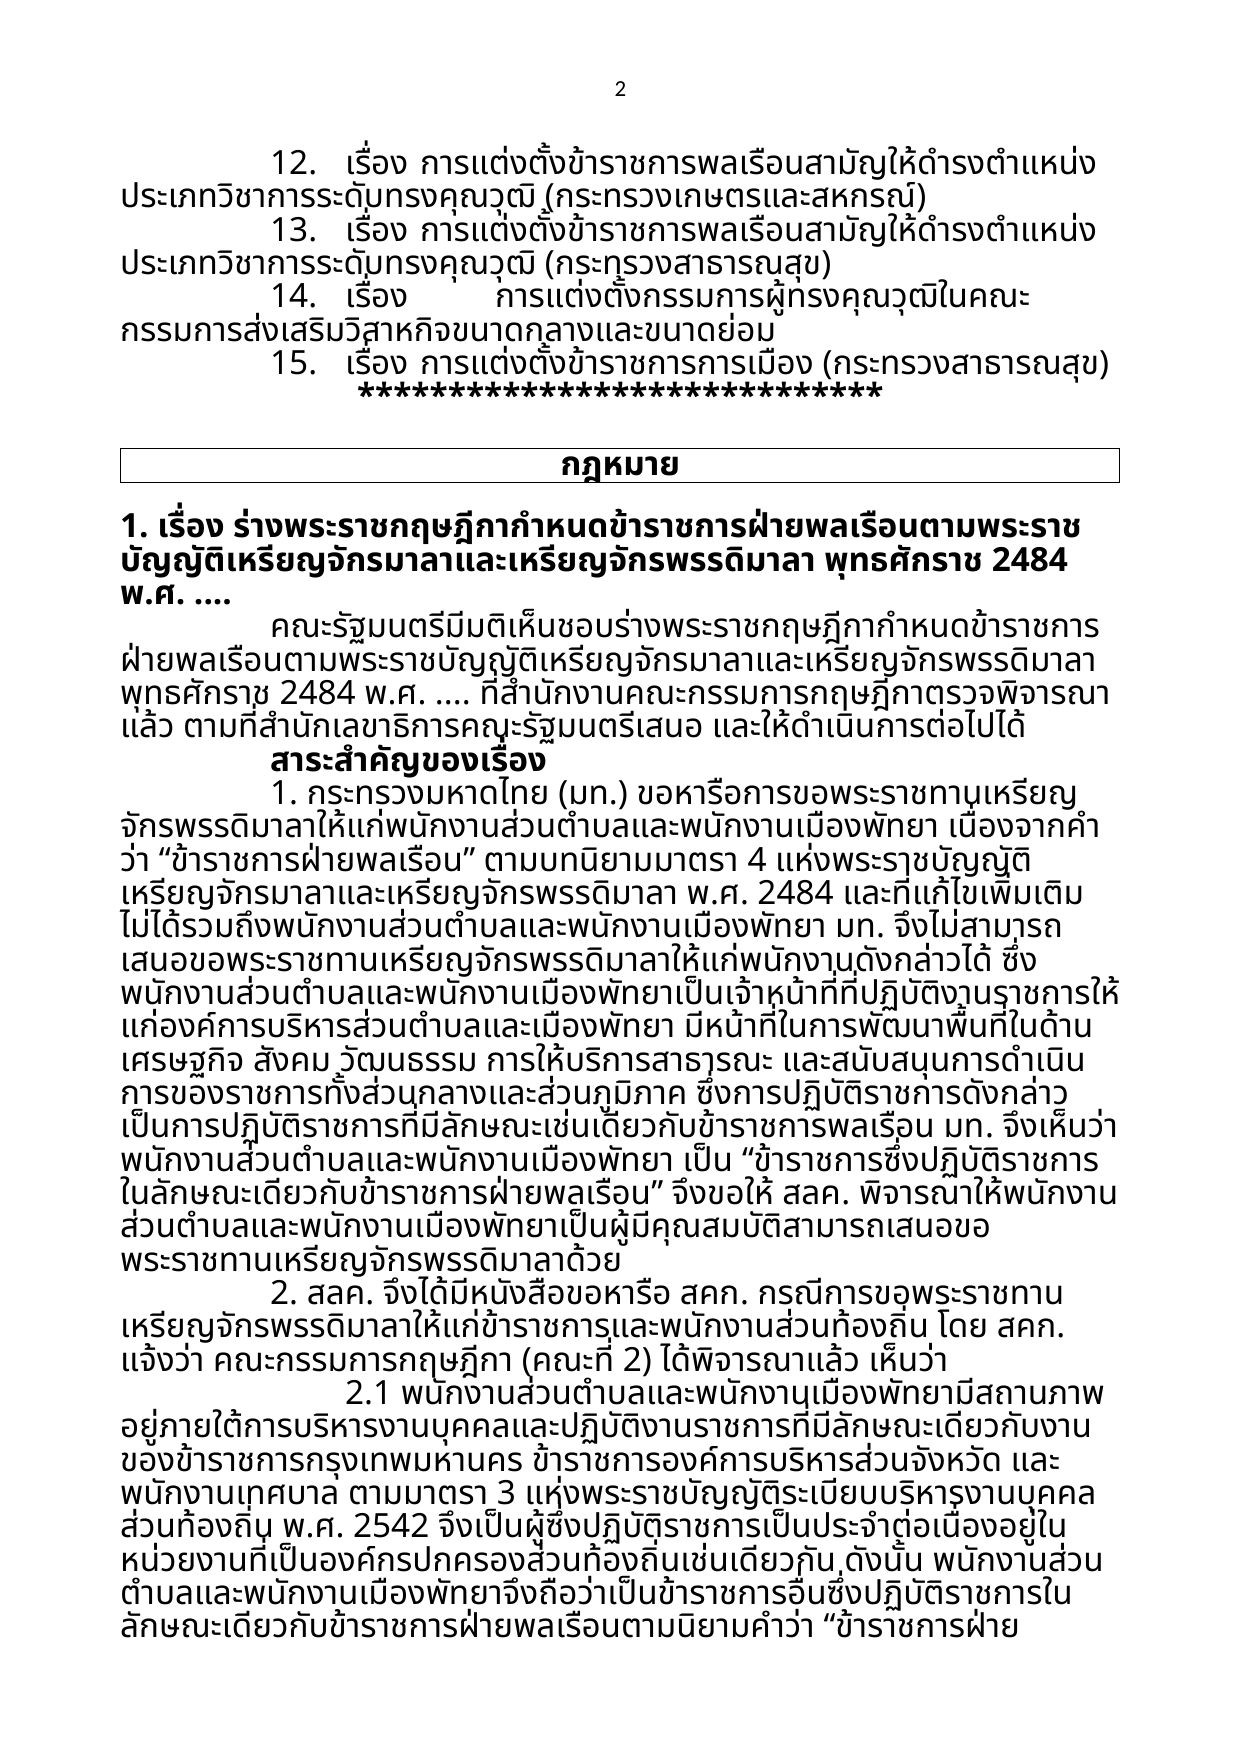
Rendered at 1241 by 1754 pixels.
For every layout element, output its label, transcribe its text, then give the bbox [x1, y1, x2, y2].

text 15. เรื่อง การแต่งตั้งข้าราชการการเมือง (กระทรวงสาธารณสุข) [120, 348, 1120, 381]
text 13. เรื่อง การแต่งตั้งข้าราชการพลเรือนสามัญให้ดำรงตำแหน่งประเภทวิชาการระดับทรงคุณวุฒิ (กระทรวงสาธารณสุข) [120, 214, 1120, 281]
text 1. เรื่อง ร่างพระราชกฤษฎีกากำหนดข้าราชการฝ่ายพลเรือนตามพระราชบัญญัติเหรียญจักรมาลาและเหรียญจักรพรรดิมาลา พุทธศักราช 2484 พ.ศ. .... [120, 511, 1120, 611]
text คณะรัฐมนตรีมีมติเห็นชอบร่างพระราชกฤษฎีกากำหนดข้าราชการฝ่ายพลเรือนตามพระราชบัญญัติเหรียญจักรมาลาและเหรียญจักรพรรดิมาลา พุทธศักราช 2484 พ.ศ. .... ที่สำนักงานคณะกรรมการกฤษฎีกาตรวจพิจารณาแล้ว ตามที่สำนักเลขาธิการคณะรัฐมนตรีเสนอ และให้ดำเนินการต่อไปได้ [120, 611, 1120, 744]
table_header กฎหมาย [121, 449, 1119, 482]
text 12. เรื่อง การแต่งตั้งข้าราชการพลเรือนสามัญให้ดำรงตำแหน่งประเภทวิชาการระดับทรงคุณวุฒิ (กระทรวงเกษตรและสหกรณ์) [120, 148, 1120, 214]
text สาระสำคัญของเรื่อง [120, 744, 1120, 778]
text 14. เรื่อง การแต่งตั้งกรรมการผู้ทรงคุณวุฒิในคณะกรรมการส่งเสริมวิสาหกิจขนาดกลางและขนาดย่อม [120, 281, 1120, 348]
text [120, 1378, 1120, 1644]
text 2. สลค. จึงได้มีหนังสือขอหารือ สคก. กรณีการขอพระราชทานเหรียญจักรพรรดิมาลาให้แก่ข้าราชการและพนักงานส่วนท้องถิ่น โดย สคก. แจ้งว่า คณะกรรมการกฤษฎีกา (คณะที่ 2) ได้พิจารณาแล้ว เห็นว่า [120, 1278, 1120, 1378]
text 1. กระทรวงมหาดไทย (มท.) ขอหารือการขอพระราชทานเหรียญจักรพรรดิมาลาให้แก่พนักงานส่วนตำบลและพนักงานเมืองพัทยา เนื่องจากคำว่า “ข้าราชการฝ่ายพลเรือน” ตามบทนิยามมาตรา 4 แห่งพระราชบัญญัติเหรียญจักรมาลาและเหรียญจักรพรรดิมาลา พ.ศ. 2484 และที่แก้ไขเพิ่มเติม ไม่ได้รวมถึงพนักงานส่วนตำบลและพนักงานเมืองพัทยา มท. จึงไม่สามารถเสนอขอพระราชทานเหรียญจักรพรรดิมาลาให้แก่พนักงานดังกล่าวได้ ซึ่งพนักงานส่วนตำบลและพนักงานเมืองพัทยาเป็นเจ้าหน้าที่ที่ปฏิบัติงานราชการให้แก่องค์การบริหารส่วนตำบลและเมืองพัทยา มีหน้าที่ในการพัฒนาพื้นที่ในด้านเศรษฐกิจ สังคม วัฒนธรรม การให้บริการสาธารณะ และสนับสนุนการดำเนินการของราชการทั้งส่วนกลางและส่วนภูมิภาค ซึ่งการปฏิบัติราชการดังกล่าวเป็นการปฏิบัติราชการที่มีลักษณะเช่นเดียวกับข้าราชการพลเรือน มท. จึงเห็นว่าพนักงานส่วนตำบลและพนักงานเมืองพัทยา เป็น “ข้าราชการซึ่งปฏิบัติราชการในลักษณะเดียวกับข้าราชการฝ่ายพลเรือน” จึงขอให้ สลค. พิจารณาให้พนักงานส่วนตำบลและพนักงานเมืองพัทยาเป็นผู้มีคุณสมบัติสามารถเสนอขอพระราชทานเหรียญจักรพรรดิมาลาด้วย [120, 778, 1120, 1278]
text ***************************** [120, 381, 1120, 414]
